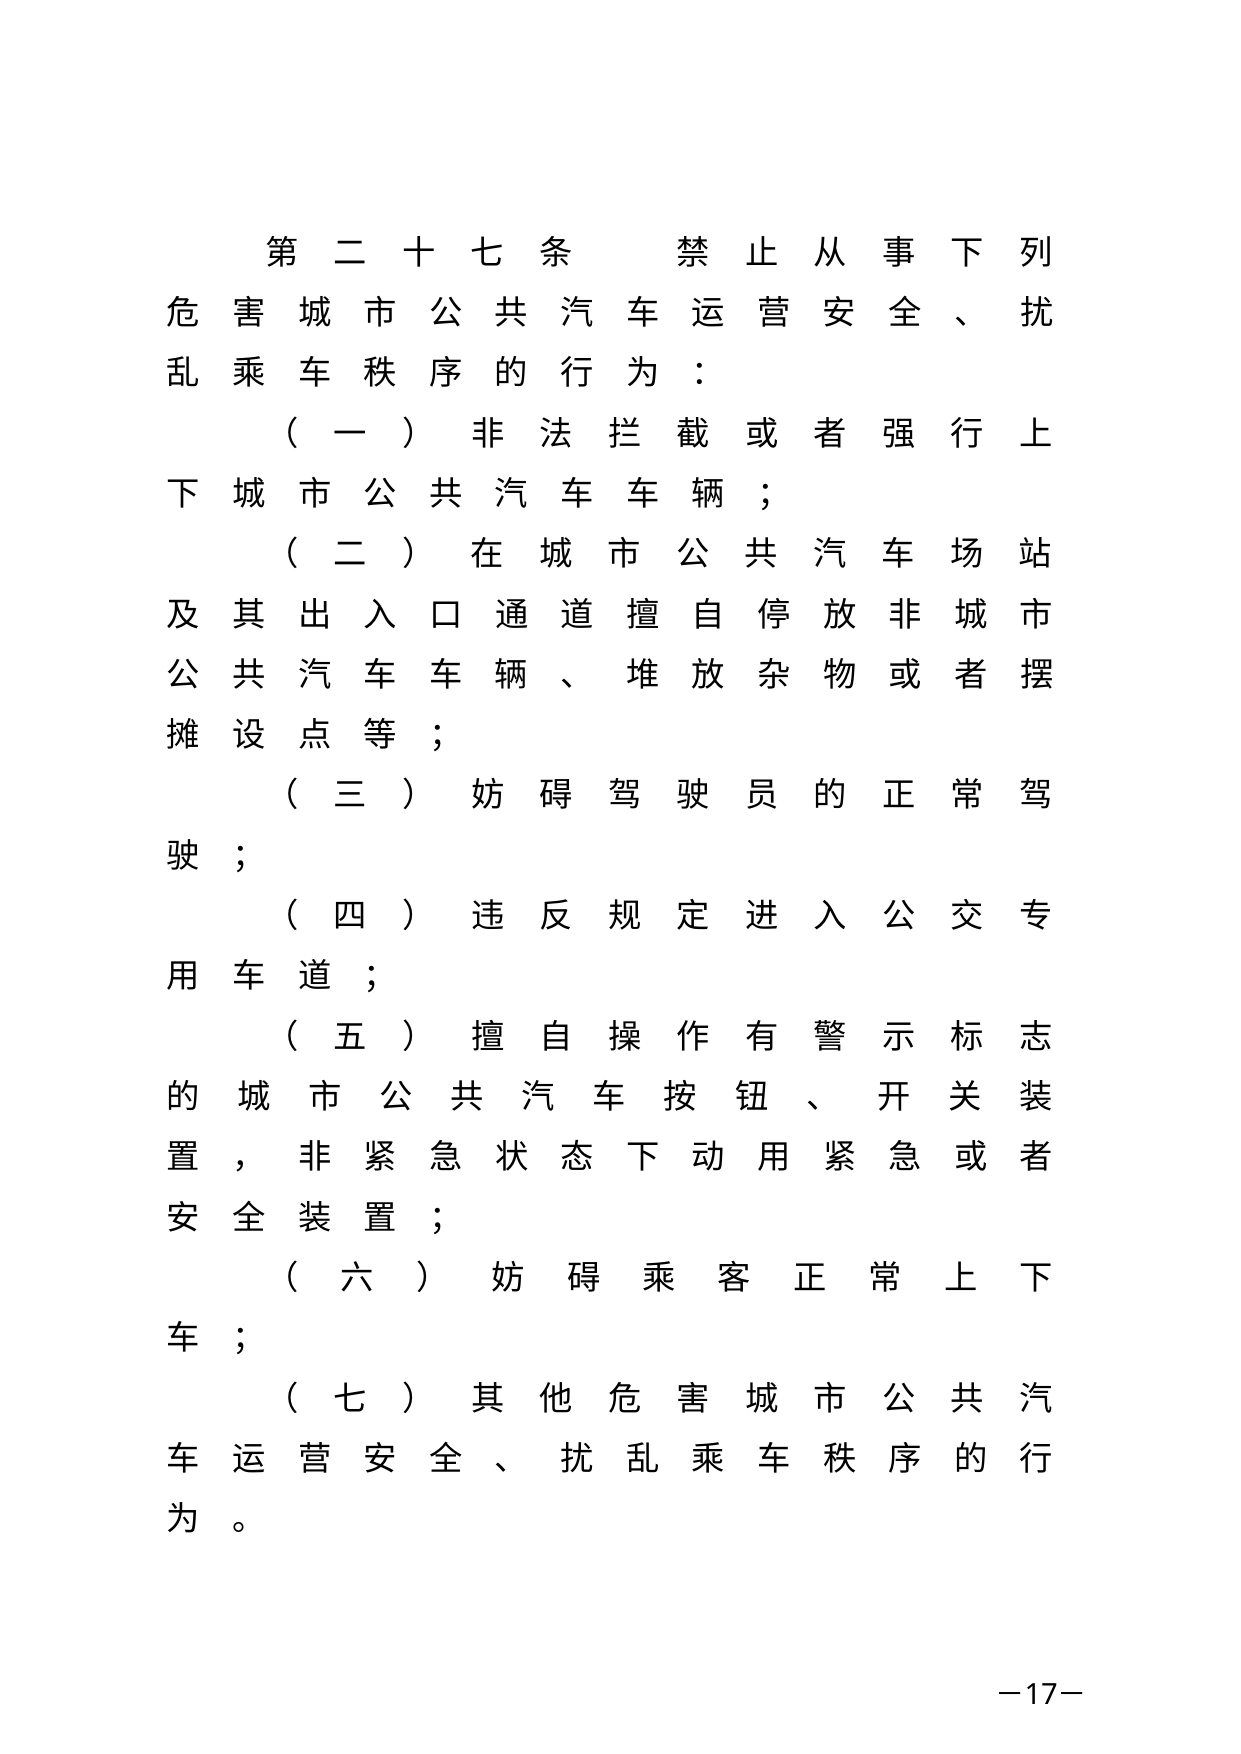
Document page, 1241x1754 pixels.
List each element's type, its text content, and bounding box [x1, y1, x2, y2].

text （七）其他危害城市公共汽车运营安全、扰乱乘车秩序的行为。 [167, 1365, 1085, 1546]
text （二）在城市公共汽车场站及其出入口通道擅自停放非城市公共汽车车辆、堆放杂物或者摆摊设点等； [167, 521, 1085, 762]
text 第二十七条 禁止从事下列危害城市公共汽车运营安全、扰乱乘车秩序的行为： [167, 219, 1085, 400]
text （一）非法拦截或者强行上下城市公共汽车车辆； [167, 400, 1085, 521]
text （三）妨碍驾驶员的正常驾驶； [167, 762, 1085, 883]
text （六）妨碍乘客正常上下车； [167, 1245, 1085, 1365]
text （四）违反规定进入公交专用车道； [167, 883, 1085, 1003]
text （五）擅自操作有警示标志的城市公共汽车按钮、开关装置，非紧急状态下动用紧急或者安全装置； [167, 1003, 1085, 1245]
